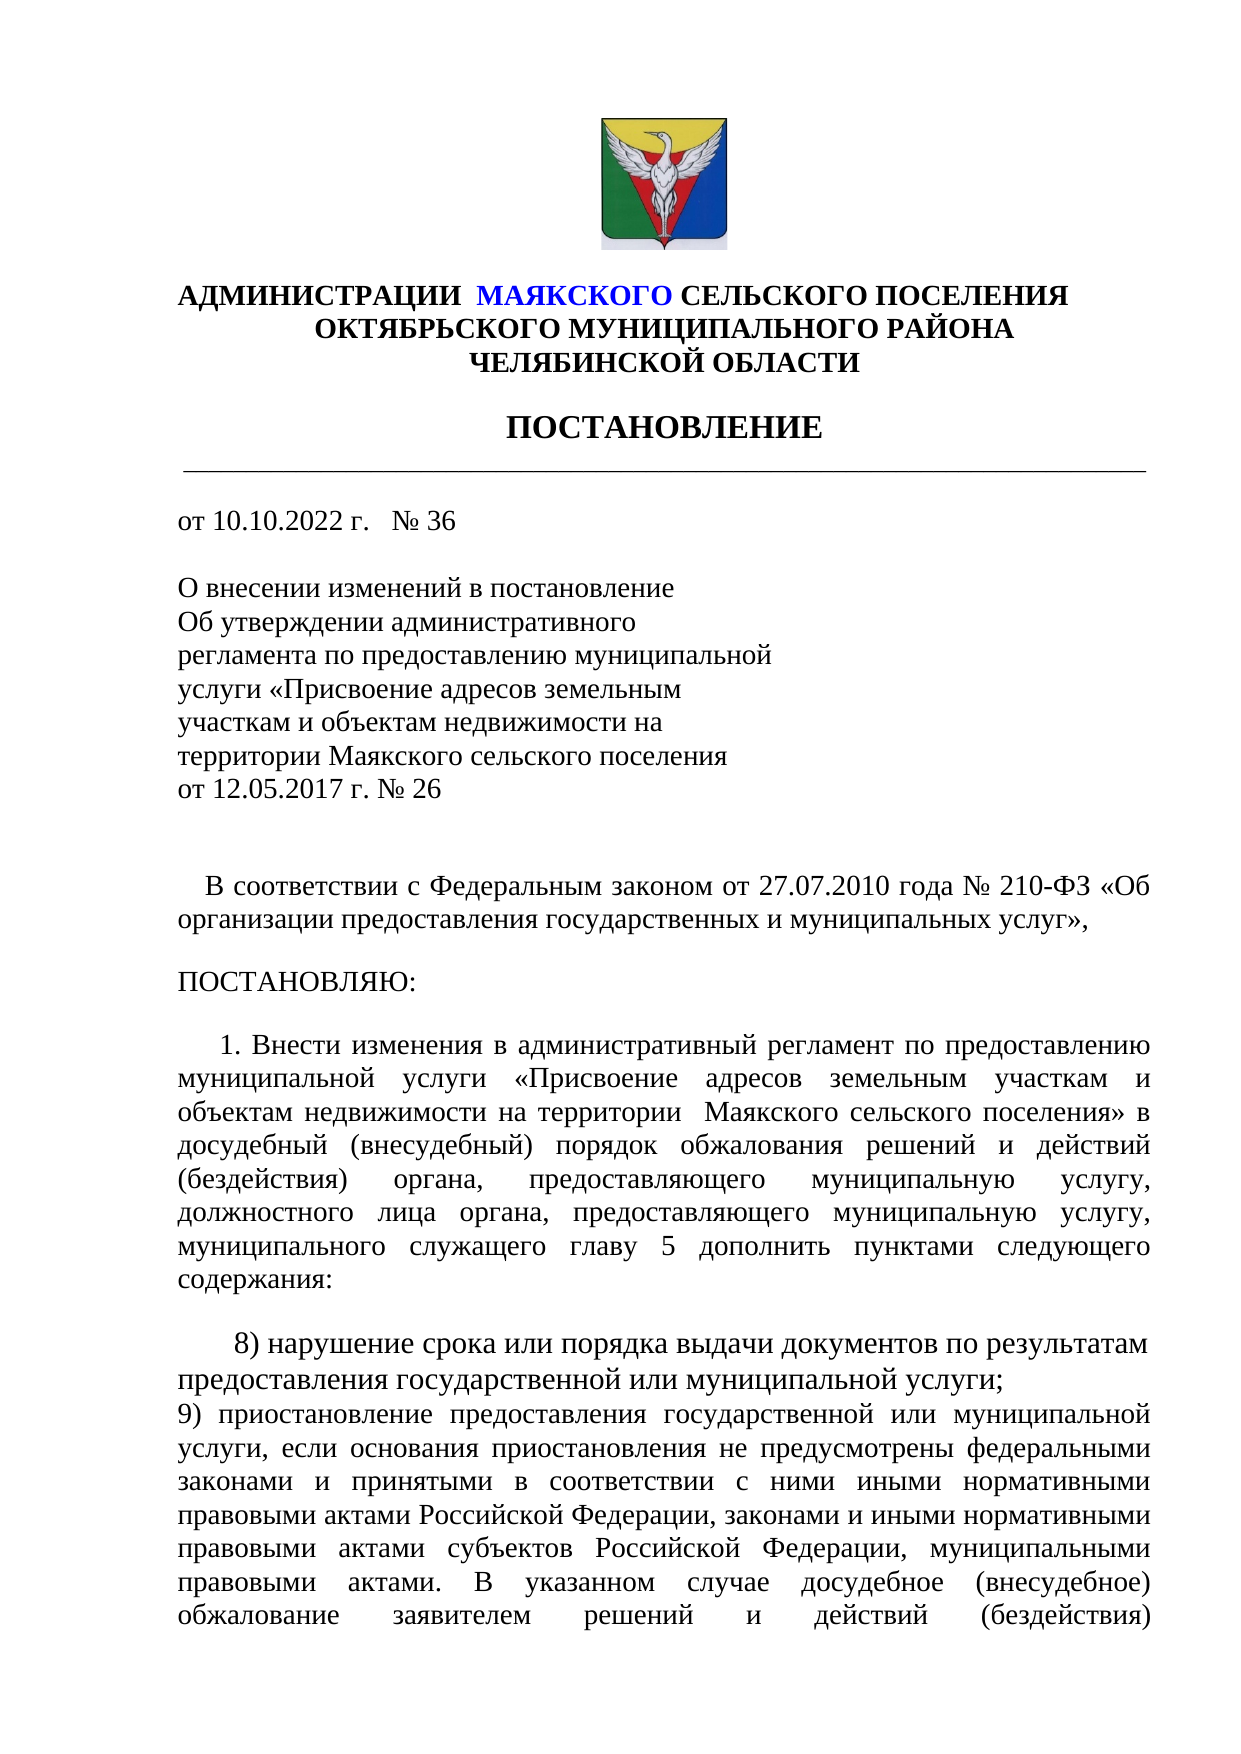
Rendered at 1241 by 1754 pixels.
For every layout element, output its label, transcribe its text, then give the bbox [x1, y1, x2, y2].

text ПОСТАНОВЛЕНИЕ [177, 407, 1152, 446]
text О внесении изменений в постановление [177, 570, 1152, 604]
text ЧЕЛЯБИНСКОЙ ОБЛАСТИ [177, 345, 1152, 379]
text регламента по предоставлению муниципальной [177, 637, 1152, 671]
text _____________________________________________________________________________ [177, 446, 1152, 474]
text ОКТЯБРЬСКОГО МУНИЦИПАЛЬНОГО РАЙОНА [177, 312, 1152, 345]
text АДМИНИСТРАЦИИ МАЯКСКОГО СЕЛЬСКОГО ПОСЕЛЕНИЯ [177, 278, 1152, 312]
text участкам и объектам недвижимости на [177, 704, 1152, 738]
text от 10.10.2022 г. № 36 [177, 503, 1152, 537]
text В соответствии с Федеральным законом от 27.07.2010 года № 210-ФЗ «Об организации предоставления государственных и муниципальных услуг», [177, 868, 1152, 935]
text Об утверждении административного [177, 604, 1152, 637]
text от 12.05.2017 г. № 26 [177, 772, 1152, 805]
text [177, 1396, 1152, 1631]
text территории Маякского сельского поселения [177, 738, 1152, 772]
text ПОСТАНОВЛЯЮ: [177, 964, 1152, 998]
picture [601, 118, 728, 250]
text 8) нарушение срока или порядка выдачи документов по результатам предоставления государственной или муниципальной услуги; [177, 1324, 1152, 1396]
text 1. Внести изменения в административный регламент по предоставлению муниципальной услуги «Присвоение адресов земельным участкам и объектам недвижимости на территории Маякского сельского поселения» в досудебный (внесудебный) порядок обжалования решений и действий (бездействия) органа, предоставляющего муниципальную услугу, должностного лица органа, предоставляющего муниципальную услугу, муниципального служащего главу 5 дополнить пунктами следующего содержания: [177, 1027, 1152, 1295]
text услуги «Присвоение адресов земельным [177, 671, 1152, 704]
